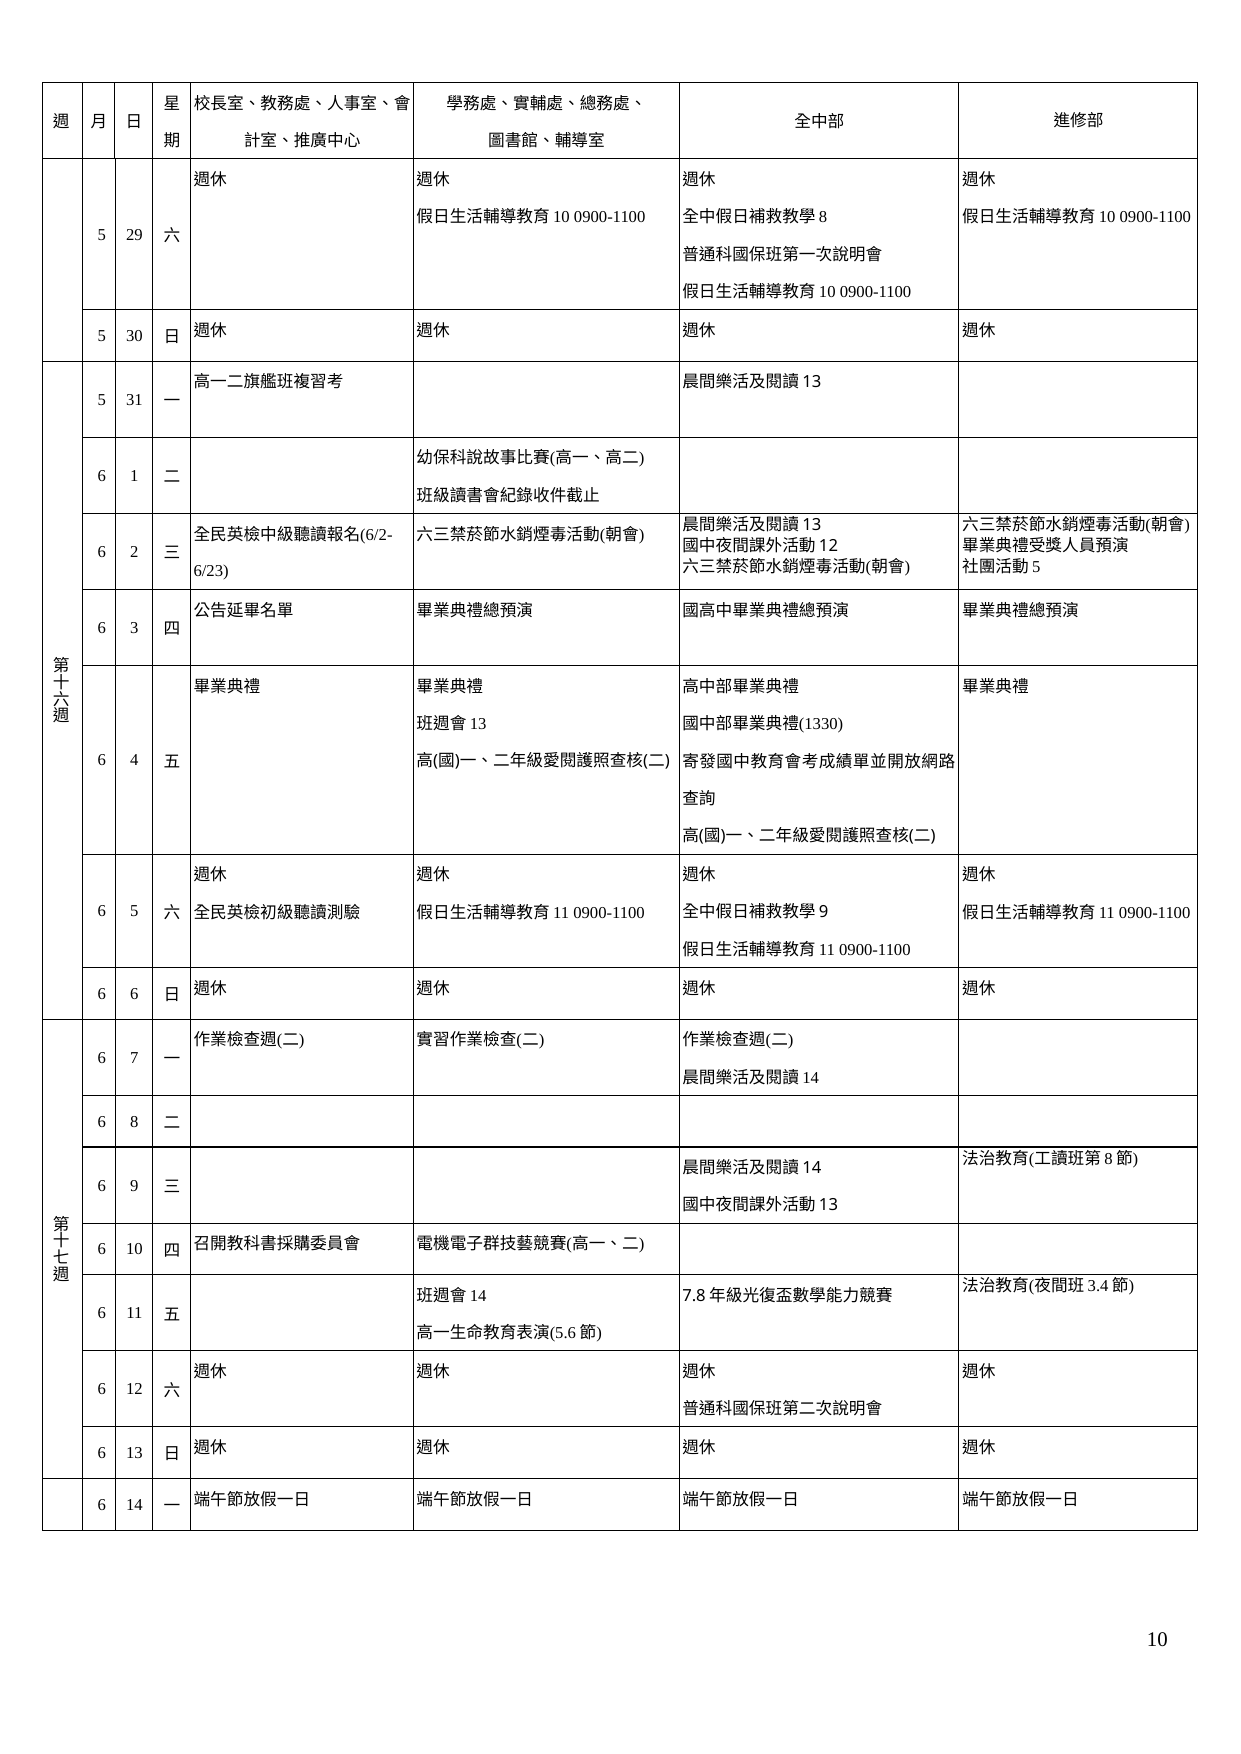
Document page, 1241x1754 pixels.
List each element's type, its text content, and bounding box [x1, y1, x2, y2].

table_cell 6 [83, 855, 115, 967]
table_cell [959, 1224, 1197, 1274]
table_cell 高一二旗艦班複習考 [191, 362, 413, 437]
table_cell 6 [83, 1275, 115, 1350]
table_cell 國高中畢業典禮總預演 [680, 590, 958, 665]
table_cell 週休 全民英檢初級聽讀測驗 [191, 855, 413, 967]
table_cell 週休 [680, 968, 958, 1019]
table_header 進修部 [959, 83, 1197, 158]
table_cell 7.8年級光復盃數學能力競賽 [680, 1275, 958, 1350]
table_cell 端午節放假一日 [191, 1479, 413, 1529]
table_cell 週休 [959, 1427, 1197, 1478]
table_cell 5 [83, 310, 115, 361]
table_cell 週休 全中假日補救教學9 假日生活輔導教育11 0900-1100 [680, 855, 958, 967]
table_cell 三 [153, 514, 190, 589]
table_cell 畢業典禮總預演 [414, 590, 679, 665]
table_header 日 [115, 83, 152, 158]
table_cell 畢業典禮 班週會13 高(國)一、二年級愛閱護照查核(二) [414, 666, 679, 853]
table_cell 週休 假日生活輔導教育10 0900-1100 [959, 159, 1197, 309]
table_cell 13 [116, 1427, 152, 1478]
table_cell 二 [153, 438, 190, 513]
table_cell 五 [153, 1275, 190, 1350]
table_cell [680, 438, 958, 513]
table_cell 週休 [191, 1351, 413, 1426]
table_cell 三 [153, 1148, 190, 1222]
table_cell 30 [116, 310, 152, 361]
table_cell 幼保科說故事比賽(高一、高二) 班級讀書會紀錄收件截止 [414, 438, 679, 513]
table_cell 12 [116, 1351, 152, 1426]
table_cell 法治教育(夜間班3.4節) [959, 1275, 1197, 1350]
table_cell 6 [83, 590, 115, 665]
table_cell 6 [83, 1479, 115, 1529]
table_cell 電機電子群技藝競賽(高一、二) [414, 1224, 679, 1274]
table_cell 5 [83, 159, 115, 309]
table_cell 第十八週 [43, 1479, 82, 1529]
table_cell 週休 普通科國保班第二次說明會 [680, 1351, 958, 1426]
table_cell 6 [116, 968, 152, 1019]
table_cell [680, 1096, 958, 1146]
table_cell 11 [116, 1275, 152, 1350]
table_cell 6 [83, 1148, 115, 1222]
table_cell 畢業典禮 [191, 666, 413, 853]
table_cell 5 [116, 855, 152, 967]
table_cell 公告延畢名單 [191, 590, 413, 665]
table_cell 法治教育(工讀班第8節) [959, 1148, 1197, 1222]
table_cell 五 [153, 666, 190, 853]
table_cell 週休 [959, 1351, 1197, 1426]
table_cell 6 [83, 1096, 115, 1146]
table_cell [191, 1148, 413, 1222]
table_cell 一 [153, 1020, 190, 1095]
table_cell 日 [153, 1427, 190, 1478]
table_cell 日 [153, 968, 190, 1019]
table_cell 週休 [680, 1427, 958, 1478]
table_cell 全民英檢中級聽讀報名(6/2-6/23) [191, 514, 413, 589]
table_cell 6 [83, 1427, 115, 1478]
table_cell 週休 [414, 1427, 679, 1478]
table_cell [414, 1096, 679, 1146]
table_cell 班週會14 高一生命教育表演(5.6節) [414, 1275, 679, 1350]
table_cell [191, 1096, 413, 1146]
table_cell 週休 [191, 310, 413, 361]
table_cell 3 [116, 590, 152, 665]
table_cell 10 [116, 1224, 152, 1274]
table_cell 9 [116, 1148, 152, 1222]
table_cell 週休 假日生活輔導教育11 0900-1100 [414, 855, 679, 967]
table_cell 六三禁菸節水銷煙毒活動(朝會) [414, 514, 679, 589]
table_cell 六 [153, 855, 190, 967]
table_cell 14 [116, 1479, 152, 1529]
table_cell 週休 [414, 968, 679, 1019]
table_cell [414, 362, 679, 437]
table_cell [191, 438, 413, 513]
table_cell 31 [116, 362, 152, 437]
table_cell 週休 全中假日補救教學8 普通科國保班第一次說明會 假日生活輔導教育10 0900-1100 [680, 159, 958, 309]
table_cell [191, 1275, 413, 1350]
table_cell 第十六週 [43, 362, 82, 1019]
table_cell 8 [116, 1096, 152, 1146]
table_cell 二 [153, 1096, 190, 1146]
table_cell 1 [116, 438, 152, 513]
table_cell 週休 假日生活輔導教育10 0900-1100 [414, 159, 679, 309]
table_cell 端午節放假一日 [959, 1479, 1197, 1529]
table_cell 一 [153, 362, 190, 437]
table_cell 四 [153, 1224, 190, 1274]
table_header 學務處、實輔處、總務處、 圖書館、輔導室 [414, 83, 679, 158]
table_cell 六三禁菸節水銷煙毒活動(朝會) 畢業典禮受獎人員預演 社團活動5 [959, 514, 1197, 589]
table_cell 六 [153, 159, 190, 309]
table_cell 週休 [680, 310, 958, 361]
table_cell 晨間樂活及閱讀14 國中夜間課外活動13 [680, 1148, 958, 1222]
table_cell 週休 [959, 968, 1197, 1019]
table_cell 召開教科書採購委員會 [191, 1224, 413, 1274]
table_cell 週休 [191, 159, 413, 309]
table_cell 6 [83, 514, 115, 589]
table_cell 6 [83, 438, 115, 513]
table_cell 晨間樂活及閱讀13 [680, 362, 958, 437]
table_cell 29 [116, 159, 152, 309]
table_cell [414, 1148, 679, 1222]
table_cell 六 [153, 1351, 190, 1426]
table_cell 畢業典禮 [959, 666, 1197, 853]
table_cell 高中部畢業典禮 國中部畢業典禮(1330) 寄發國中教育會考成績單並開放網路查詢 高(國)一、二年級愛閱護照查核(二) [680, 666, 958, 853]
table_cell 週休 [414, 310, 679, 361]
table_header 月 [83, 83, 114, 158]
table_cell [959, 1020, 1197, 1095]
table_cell 作業檢查週(二) [191, 1020, 413, 1095]
table_cell 6 [83, 666, 115, 853]
table_cell 一 [153, 1479, 190, 1529]
table_cell [959, 1096, 1197, 1146]
table_cell 6 [83, 968, 115, 1019]
table_cell 日 [153, 310, 190, 361]
table_cell 週休 [191, 1427, 413, 1478]
table_cell 4 [116, 666, 152, 853]
table_cell 週休 [414, 1351, 679, 1426]
table_cell 2 [116, 514, 152, 589]
table_header 校長室、教務處、人事室、會計室、推廣中心 [191, 83, 413, 158]
table_cell 6 [83, 1224, 115, 1274]
table_cell 週休 [959, 310, 1197, 361]
table_cell [959, 362, 1197, 437]
table_cell 晨間樂活及閱讀13 國中夜間課外活動12 六三禁菸節水銷煙毒活動(朝會) [680, 514, 958, 589]
table_cell 端午節放假一日 [414, 1479, 679, 1529]
table_cell 畢業典禮總預演 [959, 590, 1197, 665]
table_cell 6 [83, 1020, 115, 1095]
table_cell 週休 假日生活輔導教育11 0900-1100 [959, 855, 1197, 967]
table_cell [959, 438, 1197, 513]
table_cell 週休 [191, 968, 413, 1019]
table_cell 7 [116, 1020, 152, 1095]
table_cell 5 [83, 362, 115, 437]
table_cell 端午節放假一日 [680, 1479, 958, 1529]
table_header 星期 [153, 83, 190, 158]
table_cell 實習作業檢查(二) [414, 1020, 679, 1095]
table_cell 6 [83, 1351, 115, 1426]
table_cell 四 [153, 590, 190, 665]
table_header 全中部 [680, 83, 958, 158]
table_header 週 [43, 83, 82, 158]
table_cell 第十七週 [43, 1020, 82, 1478]
table_cell [680, 1224, 958, 1274]
table_cell 作業檢查週(二) 晨間樂活及閱讀14 [680, 1020, 958, 1095]
